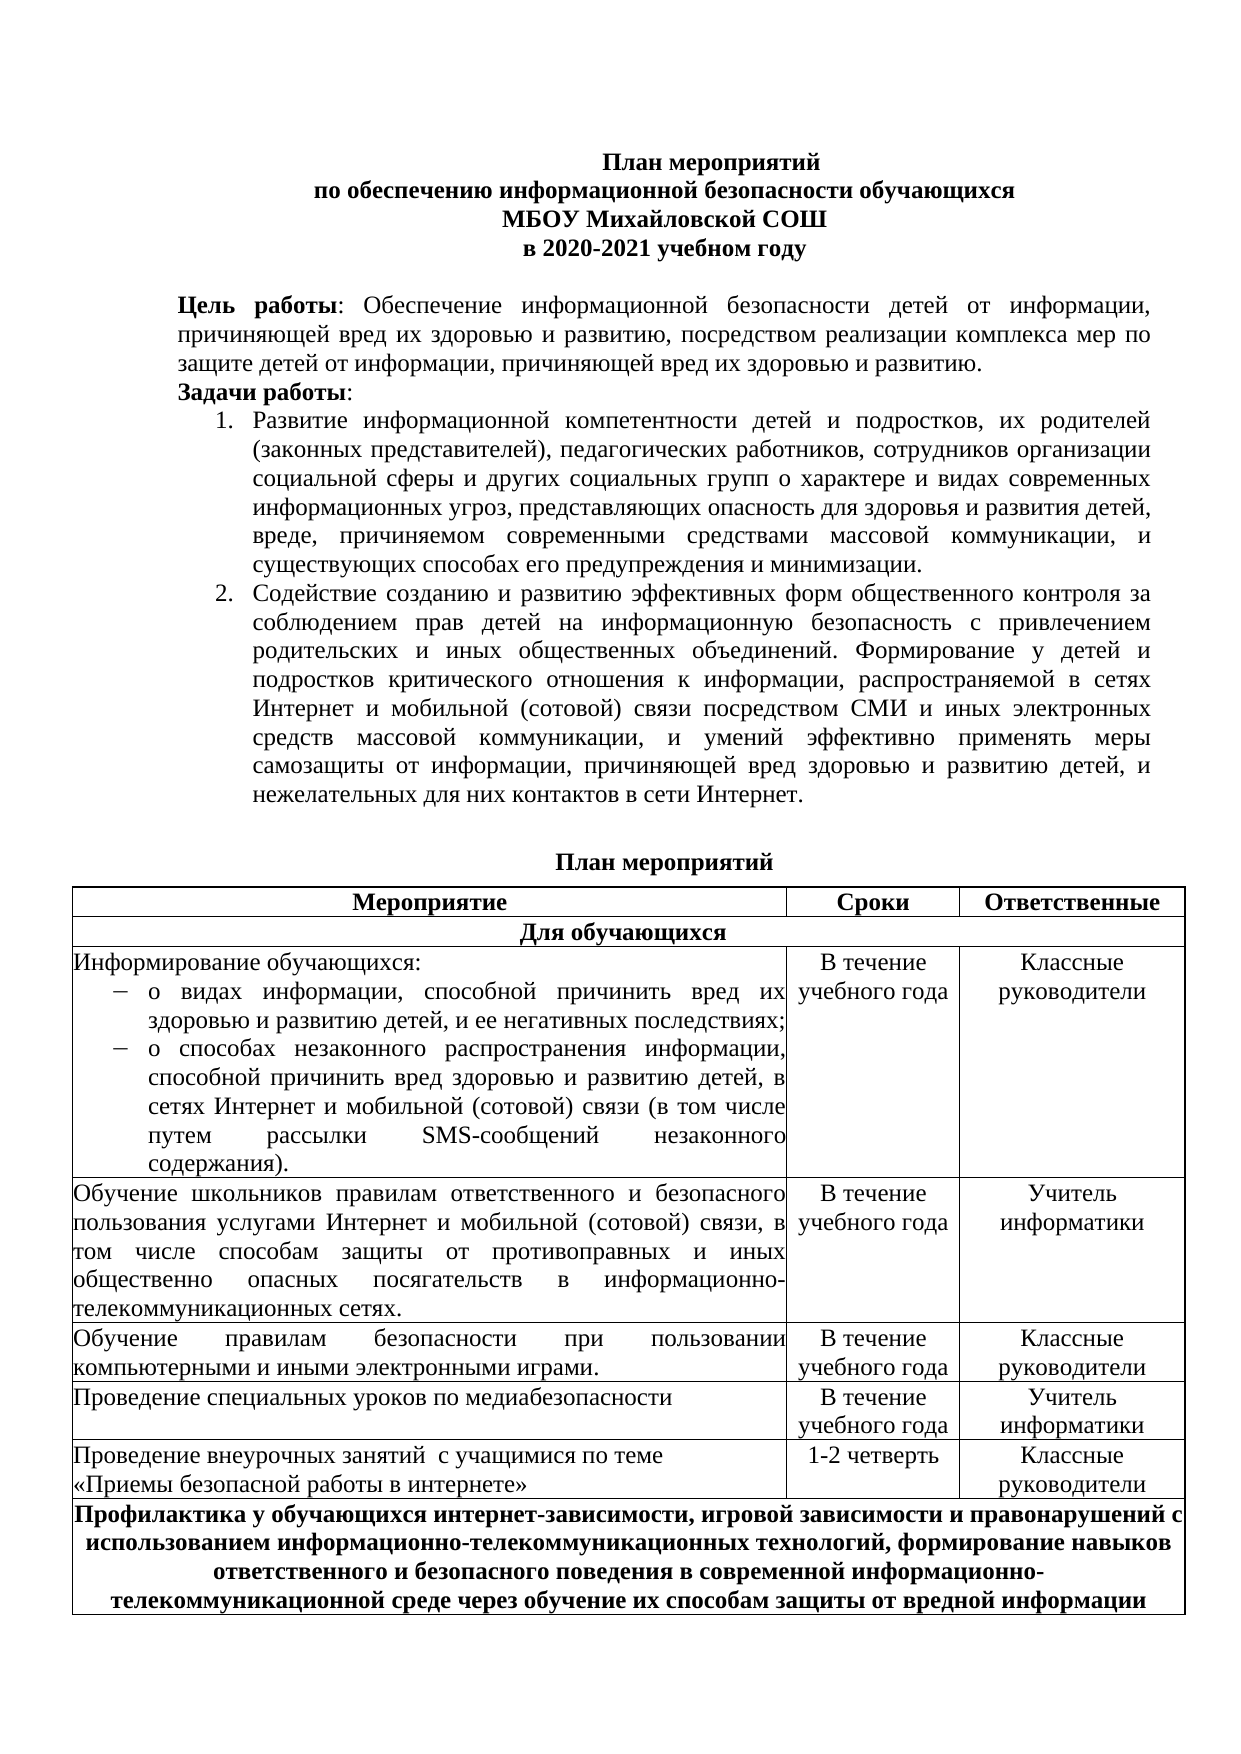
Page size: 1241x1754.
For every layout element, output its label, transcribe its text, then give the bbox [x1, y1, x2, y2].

text Задачи работы: [177, 377, 1152, 406]
text План мероприятий [177, 847, 1152, 876]
table_cell Проведение специальных уроков по медиабезопасности [73, 1382, 786, 1439]
table_cell Профилактика у обучающихся интернет-зависимости, игровой зависимости и правонарушений с использованием информационно-телекоммуникационных технологий, формирование навыков ответственного и безопасного поведения в современной информационно- телекоммуникационной среде через обучение их способам защиты от вредной информации [73, 1499, 1184, 1614]
text в 2020-2021 учебном году [177, 233, 1152, 262]
table_cell В течение учебного года [787, 947, 959, 1177]
table_cell Классные руководители [960, 1323, 1184, 1381]
table_cell Проведение внеурочных занятий с учащимися по теме «Приемы безопасной работы в интернете» [73, 1440, 786, 1498]
list Содействие созданию и развитию эффективных форм общественного контроля за соблюдением прав детей на информационную безопасность с привлечением родительских и иных общественных объединений. Формирование у детей и подростков критического отношения к информации, распространяемой в сетях Интернет и мобильной (сотовой) связи посредством СМИ и иных электронных средств массовой коммуникации, и умений эффективно применять меры самозащиты от информации, причиняющей вред здоровью и развитию детей, и нежелательных для них контактов в сети Интернет. [215, 578, 1152, 808]
table_cell Классные руководители [960, 947, 1184, 1177]
text Цель работы: Обеспечение информационной безопасности детей от информации, причиняющей вред их здоровью и развитию, посредством реализации комплекса мер по защите детей от информации, причиняющей вред их здоровью и развитию. [177, 291, 1152, 377]
table_cell 1-2 четверть [787, 1440, 959, 1498]
table_cell Учитель информатики [960, 1382, 1184, 1439]
table_cell Обучение правилам безопасности при пользовании компьютерными и иными электронными играми. [73, 1323, 786, 1381]
text План мероприятий [177, 118, 1152, 176]
table_cell Учитель информатики [960, 1178, 1184, 1322]
table_cell В течение учебного года [787, 1323, 959, 1381]
table_cell Обучение школьников правилам ответственного и безопасного пользования услугами Интернет и мобильной (сотовой) связи, в том числе способам защиты от противоправных и иных общественно опасных посягательств в информационно-телекоммуникационных сетях. [73, 1178, 786, 1322]
table_cell Информирование обучающихся: о видах информации, способной причинить вред их здоровью и развитию детей, и ее негативных последствиях; о способах незаконного распространения информации, способной причинить вред здоровью и развитию детей, в сетях Интернет и мобильной (сотовой) связи (в том числе путем рассылки SMS-сообщений незаконного содержания). [73, 947, 786, 1177]
text по обеспечению информационной безопасности обучающихся [177, 176, 1152, 204]
table_cell [73, 917, 1184, 946]
table_cell В течение учебного года [787, 1178, 959, 1322]
table_header Мероприятие [73, 888, 786, 916]
table_header Сроки [787, 888, 959, 916]
text МБОУ Михайловской СОШ [177, 204, 1152, 233]
list Развитие информационной компетентности детей и подростков, их родителей (законных представителей), педагогических работников, сотрудников организации социальной сферы и других социальных групп о характере и видах современных информационных угроз, представляющих опасность для здоровья и развития детей, вреде, причиняемом современными средствами массовой коммуникации, и существующих способах его предупреждения и минимизации. [215, 406, 1152, 578]
table_cell В течение учебного года [787, 1382, 959, 1439]
table_header Ответственные [960, 888, 1184, 916]
table_cell Классные руководители [960, 1440, 1184, 1498]
